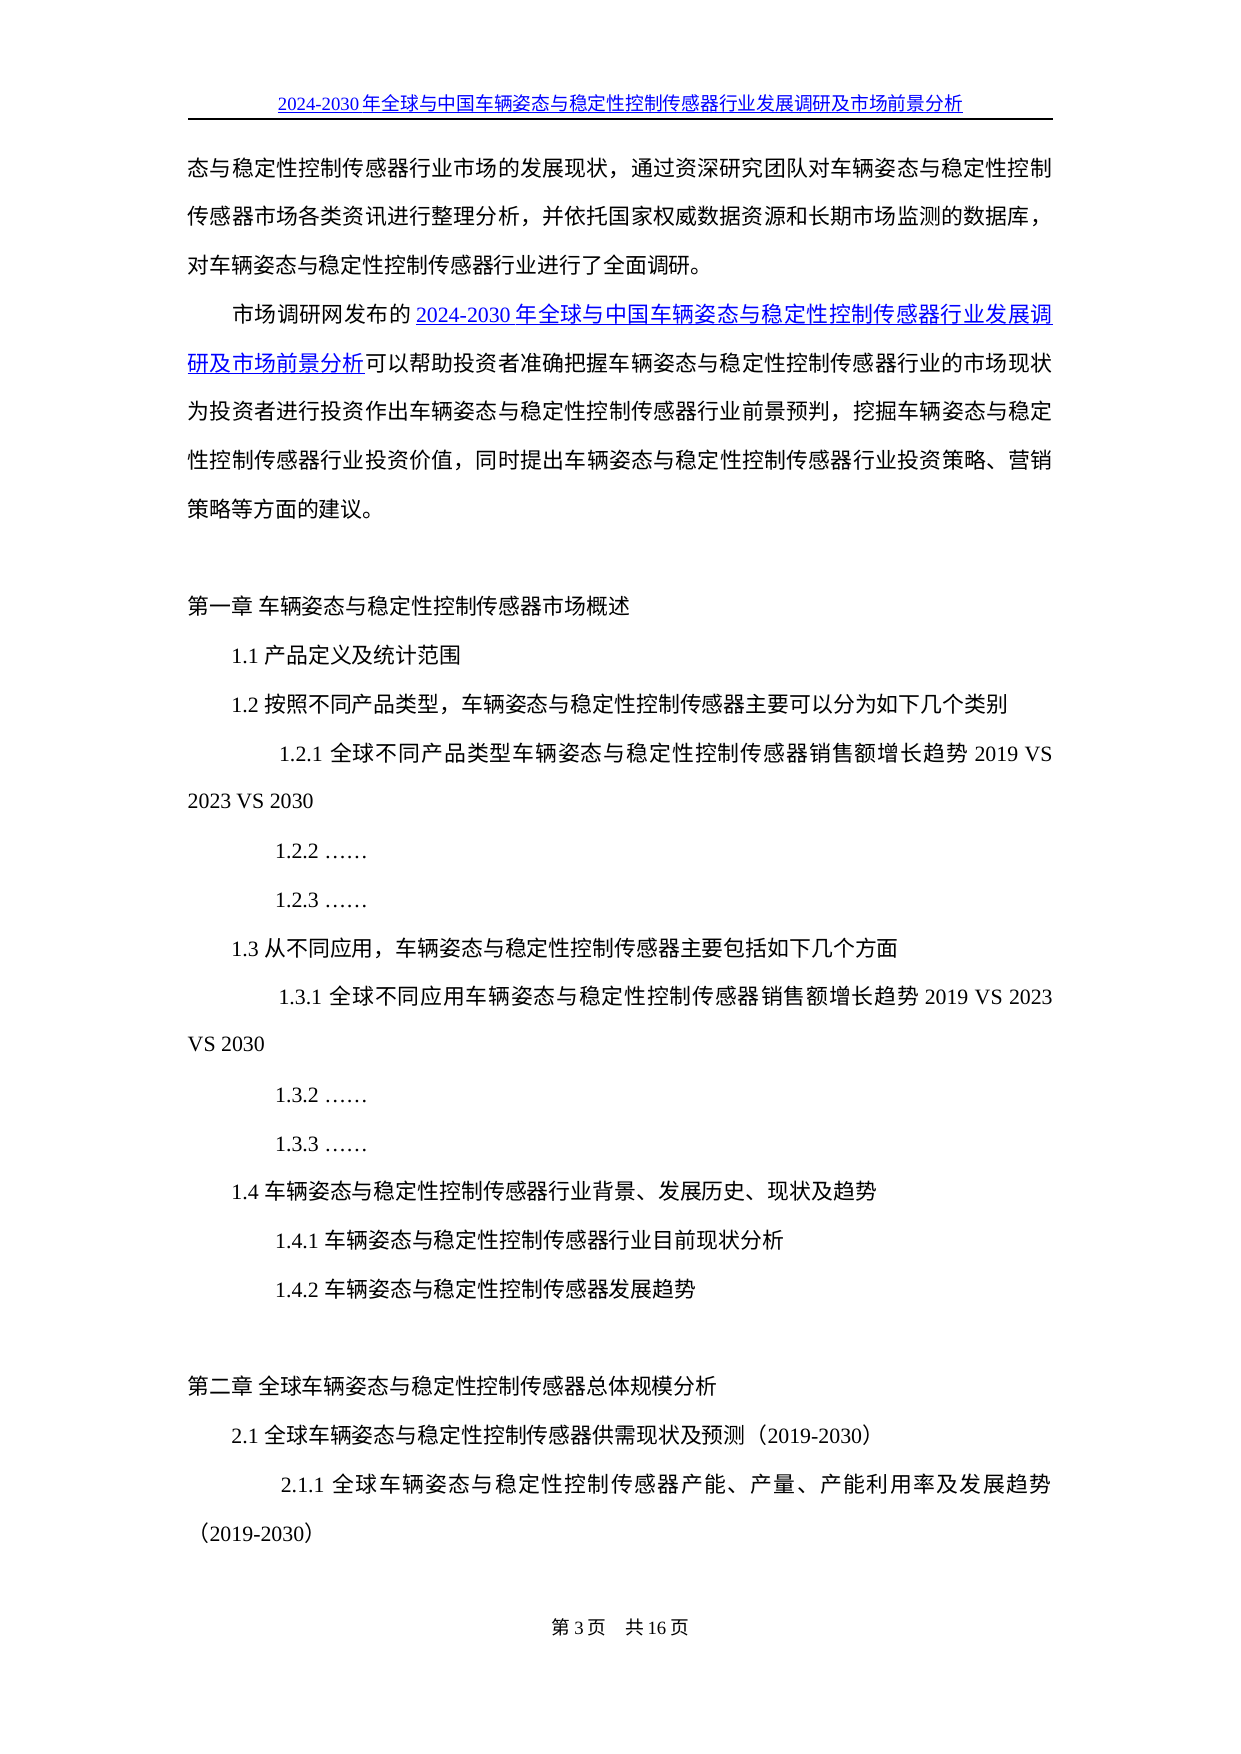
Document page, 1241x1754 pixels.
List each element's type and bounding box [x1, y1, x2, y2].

text [187, 150, 1053, 1548]
